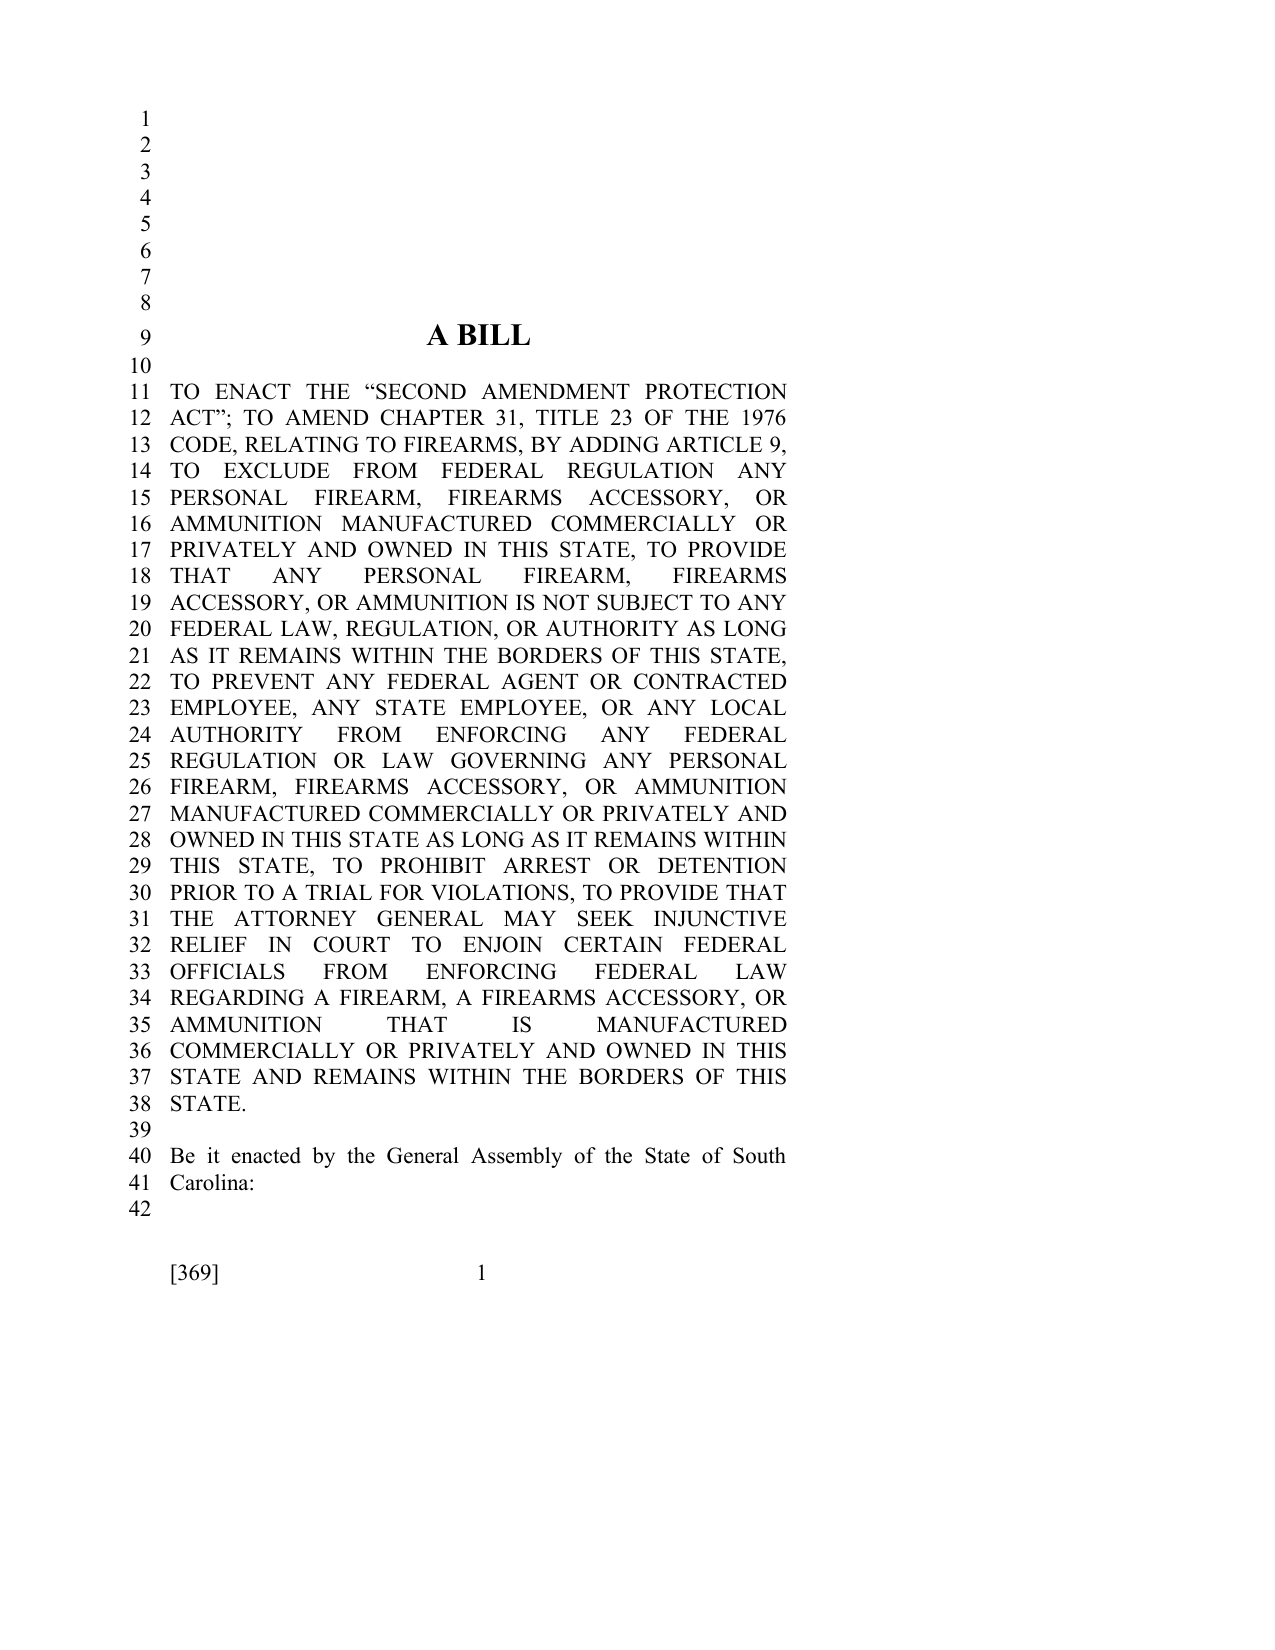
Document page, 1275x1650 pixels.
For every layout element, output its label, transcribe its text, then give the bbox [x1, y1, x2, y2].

text TO ENACT THE “SECOND AMENDMENT PROTECTION ACT”; TO AMEND CHAPTER 31, TITLE 23 OF THE 1976 CODE, RELATING TO FIREARMS, BY ADDING ARTICLE 9, TO EXCLUDE FROM FEDERAL REGULATION ANY PERSONAL FIREARM, FIREARMS ACCESSORY, OR AMMUNITION MANUFACTURED COMMERCIALLY OR PRIVATELY AND OWNED IN THIS STATE, TO PROVIDE THAT ANY PERSONAL FIREARM, FIREARMS ACCESSORY, OR AMMUNITION IS NOT SUBJECT TO ANY FEDERAL LAW, REGULATION, OR AUTHORITY AS LONG AS IT REMAINS WITHIN THE BORDERS OF THIS STATE, TO PREVENT ANY FEDERAL AGENT OR CONTRACTED EMPLOYEE, ANY STATE EMPLOYEE, OR ANY LOCAL AUTHORITY FROM ENFORCING ANY FEDERAL REGULATION OR LAW GOVERNING ANY PERSONAL FIREARM, FIREARMS ACCESSORY, OR AMMUNITION MANUFACTURED COMMERCIALLY OR PRIVATELY AND OWNED IN THIS STATE AS LONG AS IT REMAINS WITHIN THIS STATE, TO PROHIBIT ARREST OR DETENTION PRIOR TO A TRIAL FOR VIOLATIONS, TO PROVIDE THAT THE ATTORNEY GENERAL MAY SEEK INJUNCTIVE RELIEF IN COURT TO ENJOIN CERTAIN FEDERAL OFFICIALS FROM ENFORCING FEDERAL LAW REGARDING A FIREARM, A FIREARMS ACCESSORY, OR AMMUNITION THAT IS MANUFACTURED COMMERCIALLY OR PRIVATELY AND OWNED IN THIS STATE AND REMAINS WITHIN THE BORDERS OF THIS STATE. [169, 378, 787, 1116]
text A BILL [169, 316, 787, 352]
text Be it enacted by the General Assembly of the State of South Carolina: [169, 1142, 787, 1195]
